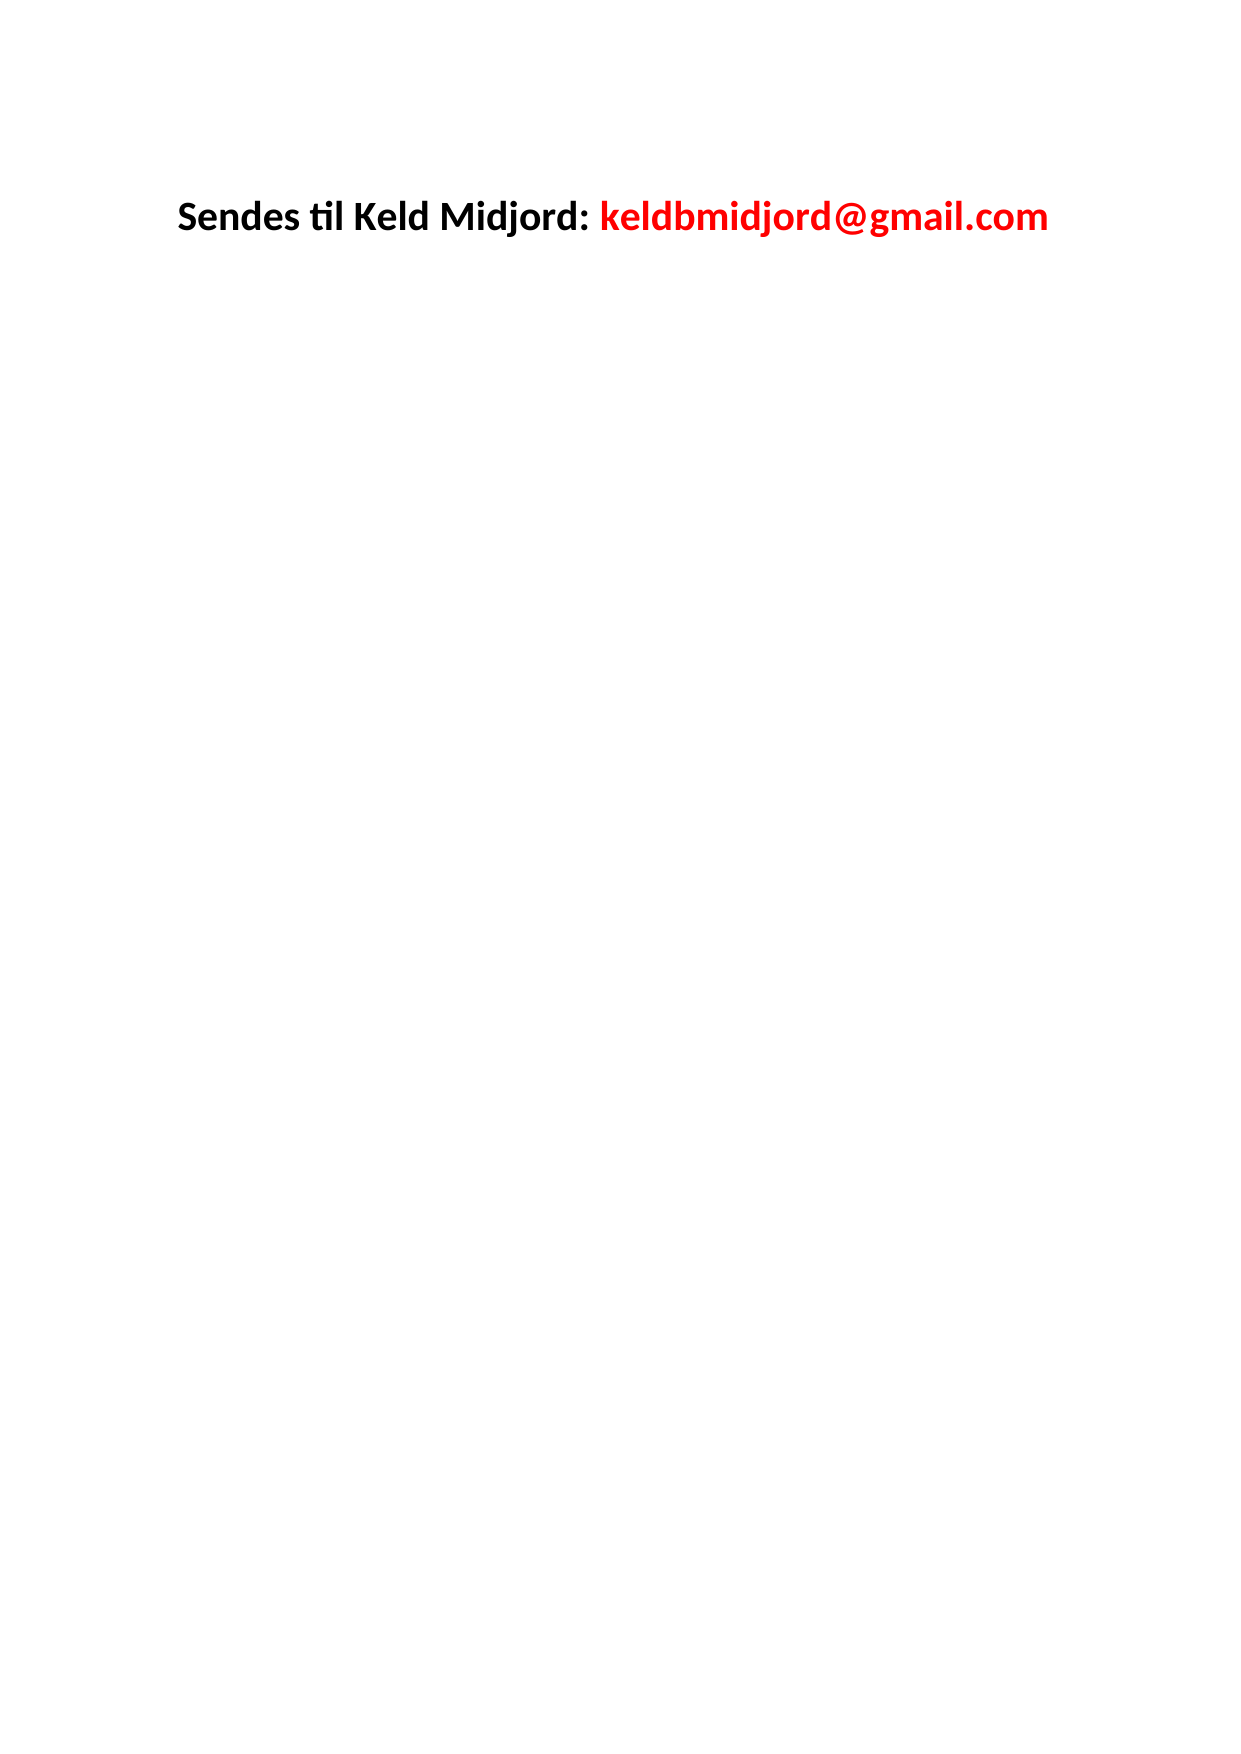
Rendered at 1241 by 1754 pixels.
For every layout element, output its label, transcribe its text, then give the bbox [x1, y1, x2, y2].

text Sendes til Keld Midjord: keldbmidjord@gmail.com [177, 190, 1063, 241]
